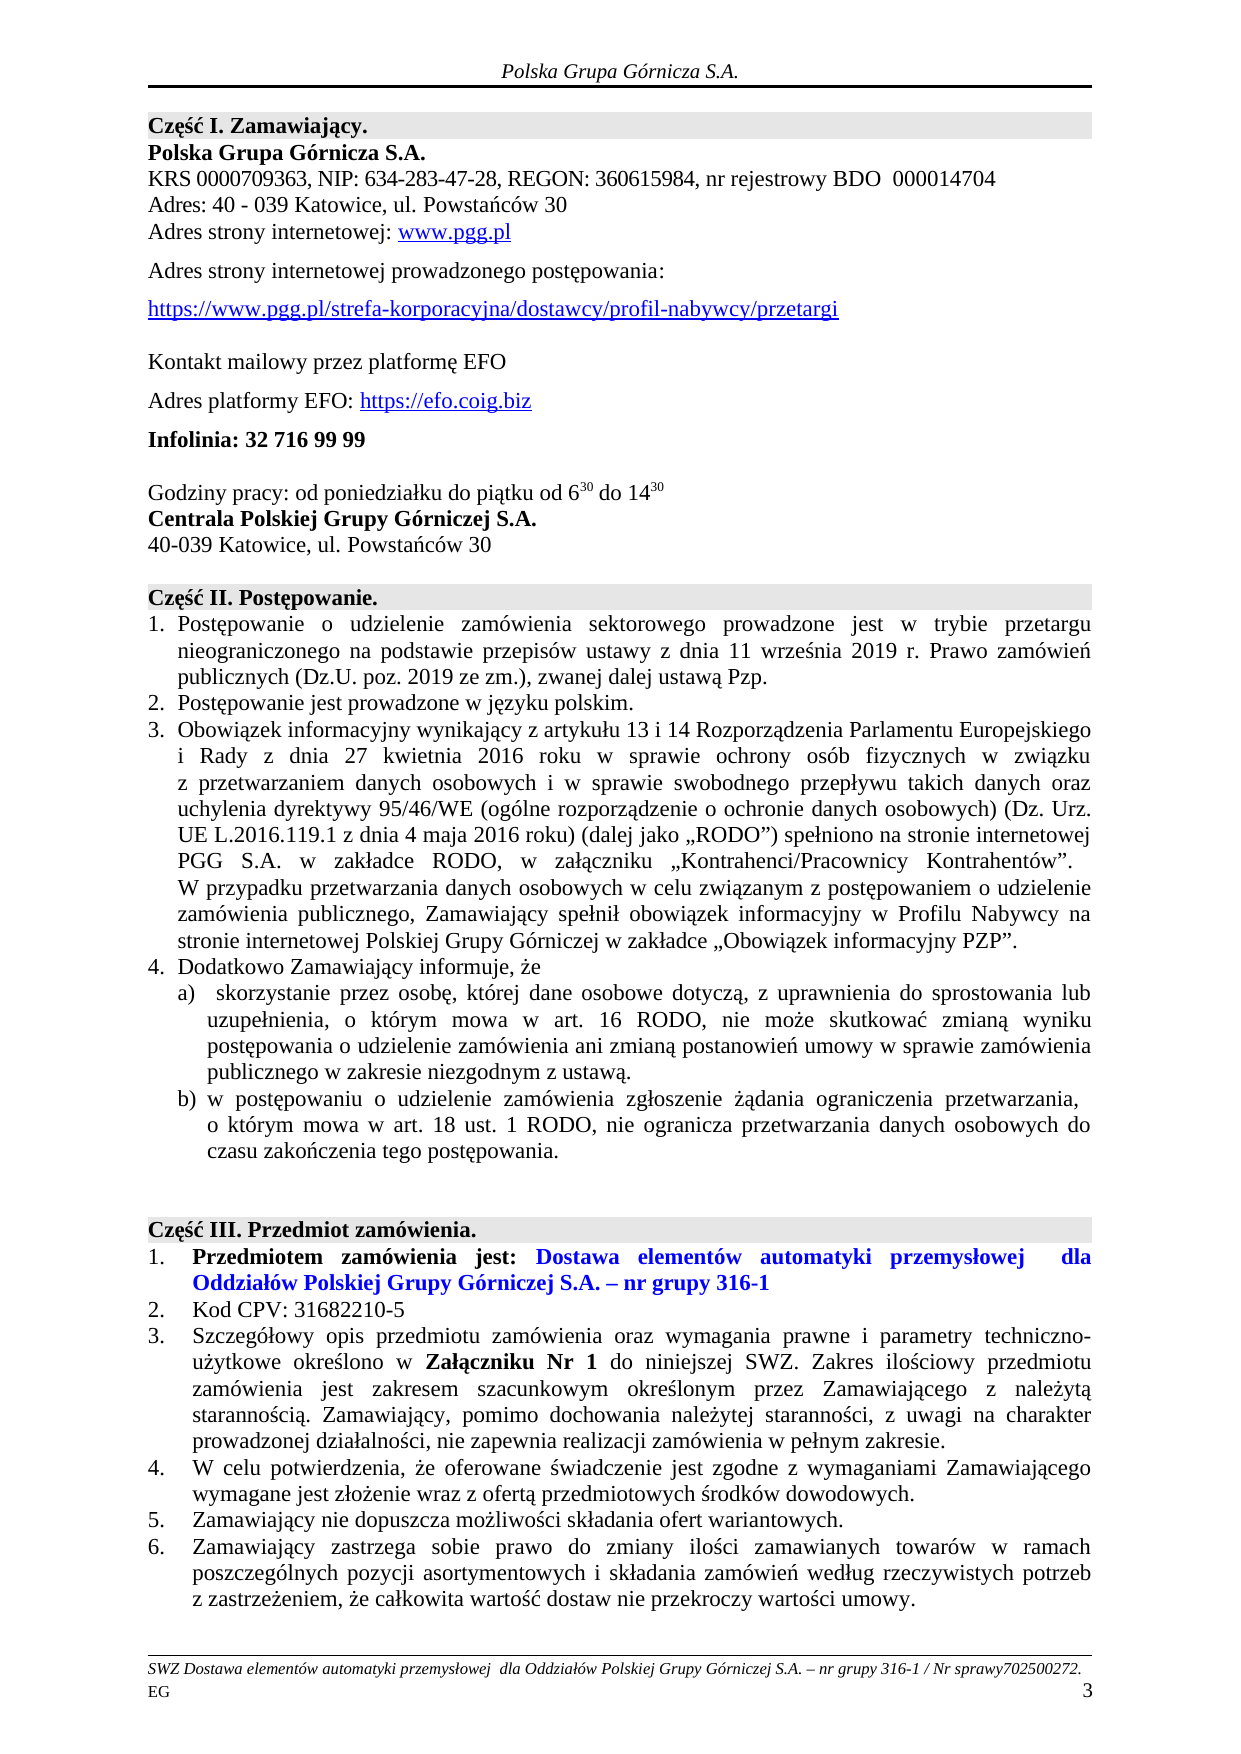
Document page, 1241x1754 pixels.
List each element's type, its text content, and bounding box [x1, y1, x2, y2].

list skorzystanie przez osobę, której dane osobowe dotyczą, z uprawnienia do sprostowania lub uzupełnienia, o którym mowa w art. 16 RODO, nie może skutkować zmianą wyniku postępowania o udzielenie zamówienia ani zmianą postanowień umowy w sprawie zamówienia publicznego w zakresie niezgodnym z ustawą. [177, 979, 1092, 1085]
list Zamawiający zastrzega sobie prawo do zmiany ilości zamawianych towarów w ramach poszczególnych pozycji asortymentowych i składania zamówień według rzeczywistych potrzeb z zastrzeżeniem, że całkowita wartość dostaw nie przekroczy wartości umowy. [148, 1533, 1092, 1612]
text Polska Grupa Górnicza S.A. [148, 139, 1092, 165]
subtitle Część III. Przedmiot zamówienia. [148, 1217, 1092, 1243]
text 40-039 Katowice, ul. Powstańców 30 [148, 531, 1092, 558]
subtitle Część I. Zamawiający. [148, 112, 1092, 139]
text Adres strony internetowej: www.pgg.pl [148, 218, 1092, 244]
list Dodatkowo Zamawiający informuje, że [148, 953, 1092, 979]
text Centrala Polskiej Grupy Górniczej S.A. [148, 505, 1092, 531]
list Postępowanie o udzielenie zamówienia sektorowego prowadzone jest w trybie przetargu nieograniczonego na podstawie przepisów ustawy z dnia 11 września 2019 r. Prawo zamówień publicznych (Dz.U. poz. 2019 ze zm.), zwanej dalej ustawą Pzp. [148, 610, 1092, 689]
text Kontakt mailowy przez platformę EFO [148, 348, 1092, 374]
list w postępowaniu o udzielenie zamówienia zgłoszenie żądania ograniczenia przetwarzania, o którym mowa w art. 18 ust. 1 RODO, nie ogranicza przetwarzania danych osobowych do czasu zakończenia tego postępowania. [177, 1085, 1092, 1164]
text Adres: 40 - 039 Katowice, ul. Powstańców 30 [148, 191, 1092, 218]
list Szczegółowy opis przedmiotu zamówienia oraz wymagania prawne i parametry techniczno-użytkowe określono w Załączniku Nr 1 do niniejszej SWZ. Zakres ilościowy przedmiotu zamówienia jest zakresem szacunkowym określonym przez Zamawiającego z należytą starannością. Zamawiający, pomimo dochowania należytej staranności, z uwagi na charakter prowadzonej działalności, nie zapewnia realizacji zamówienia w pełnym zakresie. [148, 1322, 1092, 1454]
list Zamawiający nie dopuszcza możliwości składania ofert wariantowych. [148, 1506, 1092, 1533]
list Postępowanie jest prowadzone w języku polskim. [148, 689, 1092, 716]
list Przedmiotem zamówienia jest: Dostawa elementów automatyki przemysłowej dla Oddziałów Polskiej Grupy Górniczej S.A. – nr grupy 316-1 [148, 1243, 1092, 1296]
text Adres strony internetowej prowadzonego postępowania: [148, 257, 1092, 283]
list Obowiązek informacyjny wynikający z artykułu 13 i 14 Rozporządzenia Parlamentu Europejskiego i Rady z dnia 27 kwietnia 2016 roku w sprawie ochrony osób fizycznych w związku z przetwarzaniem danych osobowych i w sprawie swobodnego przepływu takich danych oraz uchylenia dyrektywy 95/46/WE (ogólne rozporządzenie o ochronie danych osobowych) (Dz. Urz. UE L.2016.119.1 z dnia 4 maja 2016 roku) (dalej jako „RODO”) spełniono na stronie internetowej PGG S.A. w zakładce RODO, w załączniku „Kontrahenci/Pracownicy Kontrahentów”. W przypadku przetwarzania danych osobowych w celu związanym z postępowaniem o udzielenie zamówienia publicznego, Zamawiający spełnił obowiązek informacyjny w Profilu Nabywcy na stronie internetowej Polskiej Grupy Górniczej w zakładce „Obowiązek informacyjny PZP”. [148, 716, 1092, 953]
text Godziny pracy: od poniedziałku do piątku od 630 do 1430 [148, 479, 1092, 505]
text Adres platformy EFO: https://efo.coig.biz [148, 387, 1092, 413]
text https://www.pgg.pl/strefa-korporacyjna/dostawcy/profil-nabywcy/przetargi [148, 296, 1092, 322]
subtitle Część II. Postępowanie. [148, 584, 1092, 610]
list Kod CPV: 31682210-5 [148, 1296, 1092, 1322]
text Infolinia: 32 716 99 99 [148, 426, 1092, 452]
list W celu potwierdzenia, że oferowane świadczenie jest zgodne z wymaganiami Zamawiającego wymagane jest złożenie wraz z ofertą przedmiotowych środków dowodowych. [148, 1454, 1092, 1506]
text KRS 0000709363, NIP: 634-283-47-28, REGON: 360615984, nr rejestrowy BDO 000014704 [148, 165, 1092, 191]
